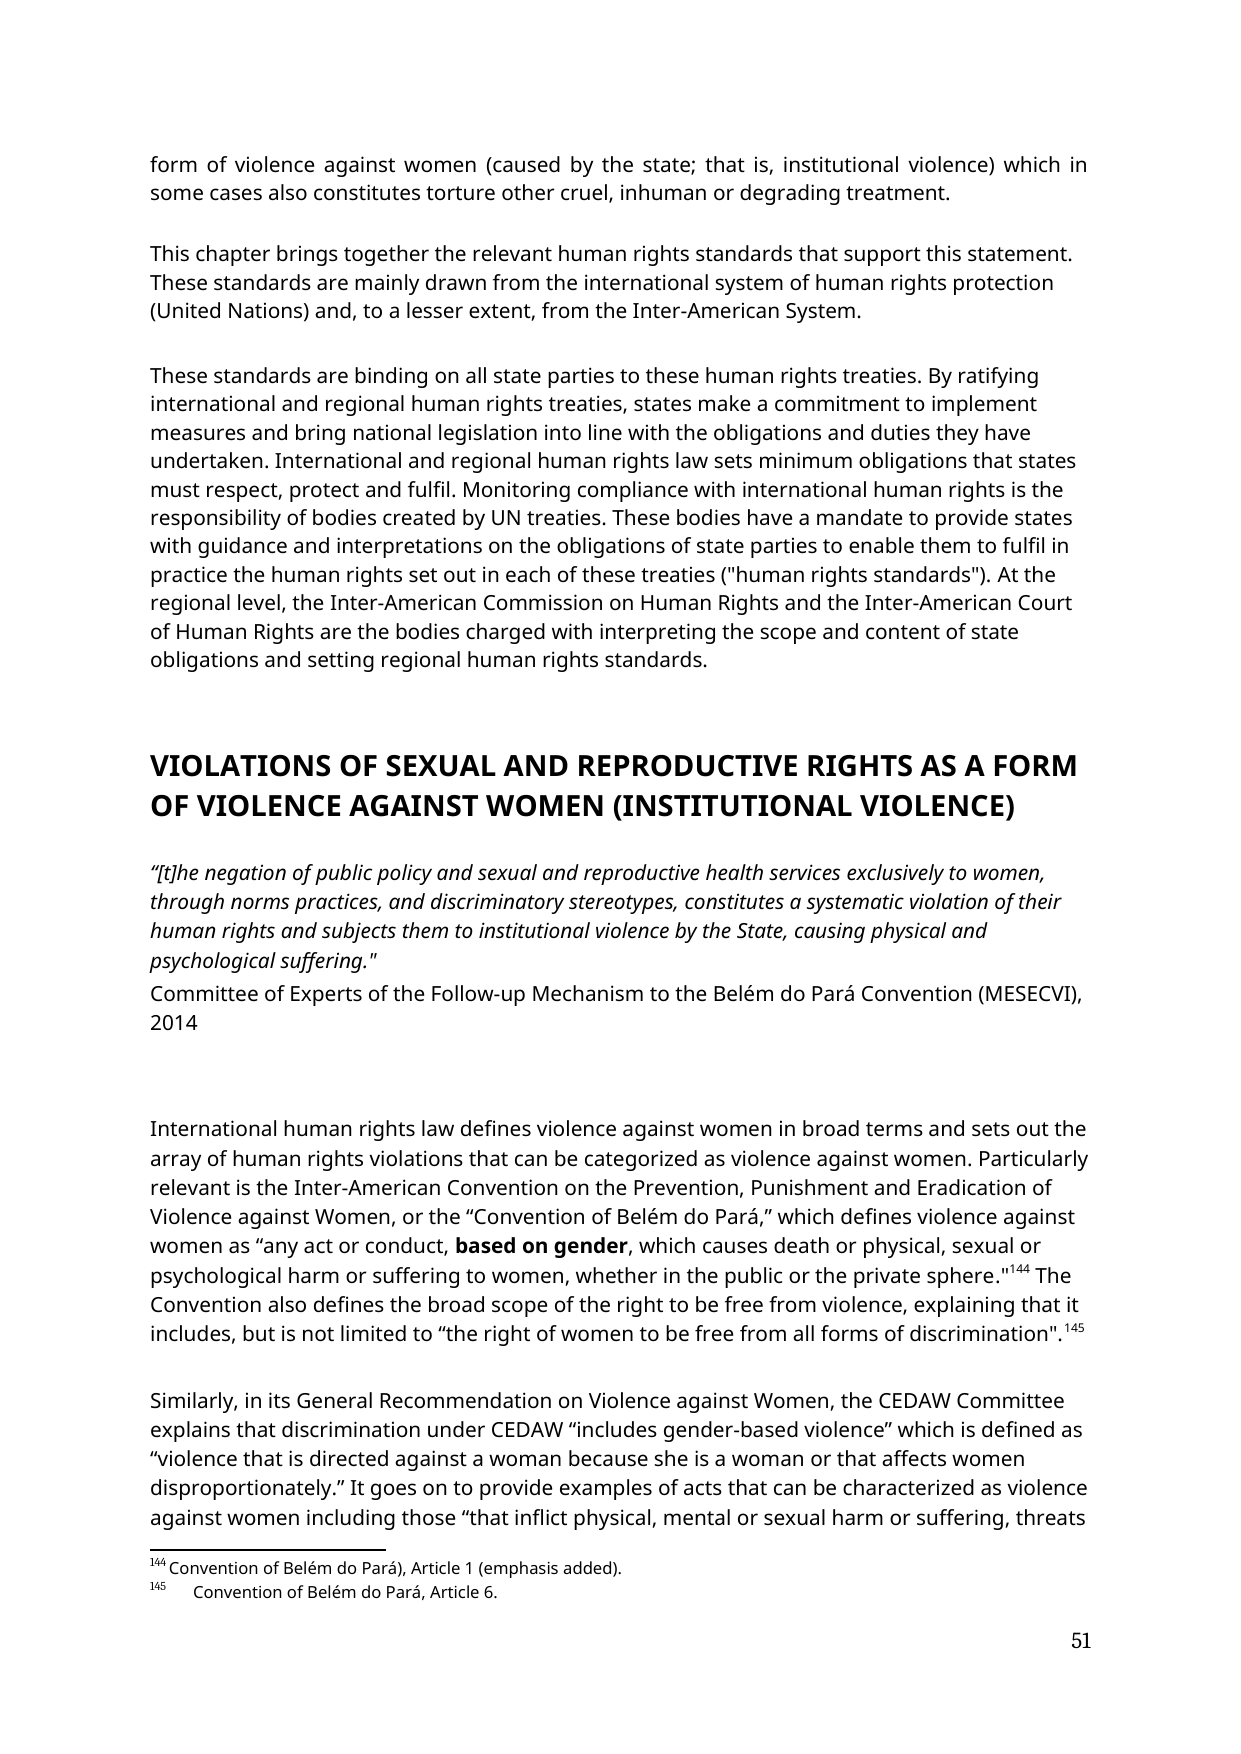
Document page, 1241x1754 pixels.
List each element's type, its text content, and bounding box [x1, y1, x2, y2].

text Committee of Experts of the Follow-up Mechanism to the Belém do Pará Convention (MESECVI), 2014 [150, 979, 1090, 1037]
text This chapter brings together the relevant human rights standards that support this statement. These standards are mainly drawn from the international system of human rights protection (United Nations) and, to a lesser extent, from the Inter-American System. [150, 239, 1090, 324]
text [150, 150, 1090, 207]
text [150, 1386, 1090, 1531]
text “[t]he negation of public policy and sexual and reproductive health services exclusively to women, through norms practices, and discriminatory stereotypes, constitutes a systematic violation of their human rights and subjects them to institutional violence by the State, causing physical and psychological suffering." [150, 858, 1090, 974]
text These standards are binding on all state parties to these human rights treaties. By ratifying international and regional human rights treaties, states make a commitment to implement measures and bring national legislation into line with the obligations and duties they have undertaken. International and regional human rights law sets minimum obligations that states must respect, protect and fulfil. Monitoring compliance with international human rights is the responsibility of bodies created by UN treaties. These bodies have a mandate to provide states with guidance and interpretations on the obligations of state parties to enable them to fulfil in practice the human rights set out in each of these treaties ("human rights standards"). At the regional level, the Inter-American Commission on Human Rights and the Inter-American Court of Human Rights are the bodies charged with interpreting the scope and content of state obligations and setting regional human rights standards. [150, 361, 1090, 674]
text International human rights law defines violence against women in broad terms and sets out the array of human rights violations that can be categorized as violence against women. Particularly relevant is the Inter-American Convention on the Prevention, Punishment and Eradication of Violence against Women, or the “Convention of Belém do Pará,” which defines violence against women as “any act or conduct, based on gender, which causes death or physical, sexual or psychological harm or suffering to women, whether in the public or the private sphere." The Convention also defines the broad scope of the right to be free from violence, explaining that it includes, but is not limited to “the right of women to be free from all forms of discrimination". [150, 1114, 1090, 1348]
